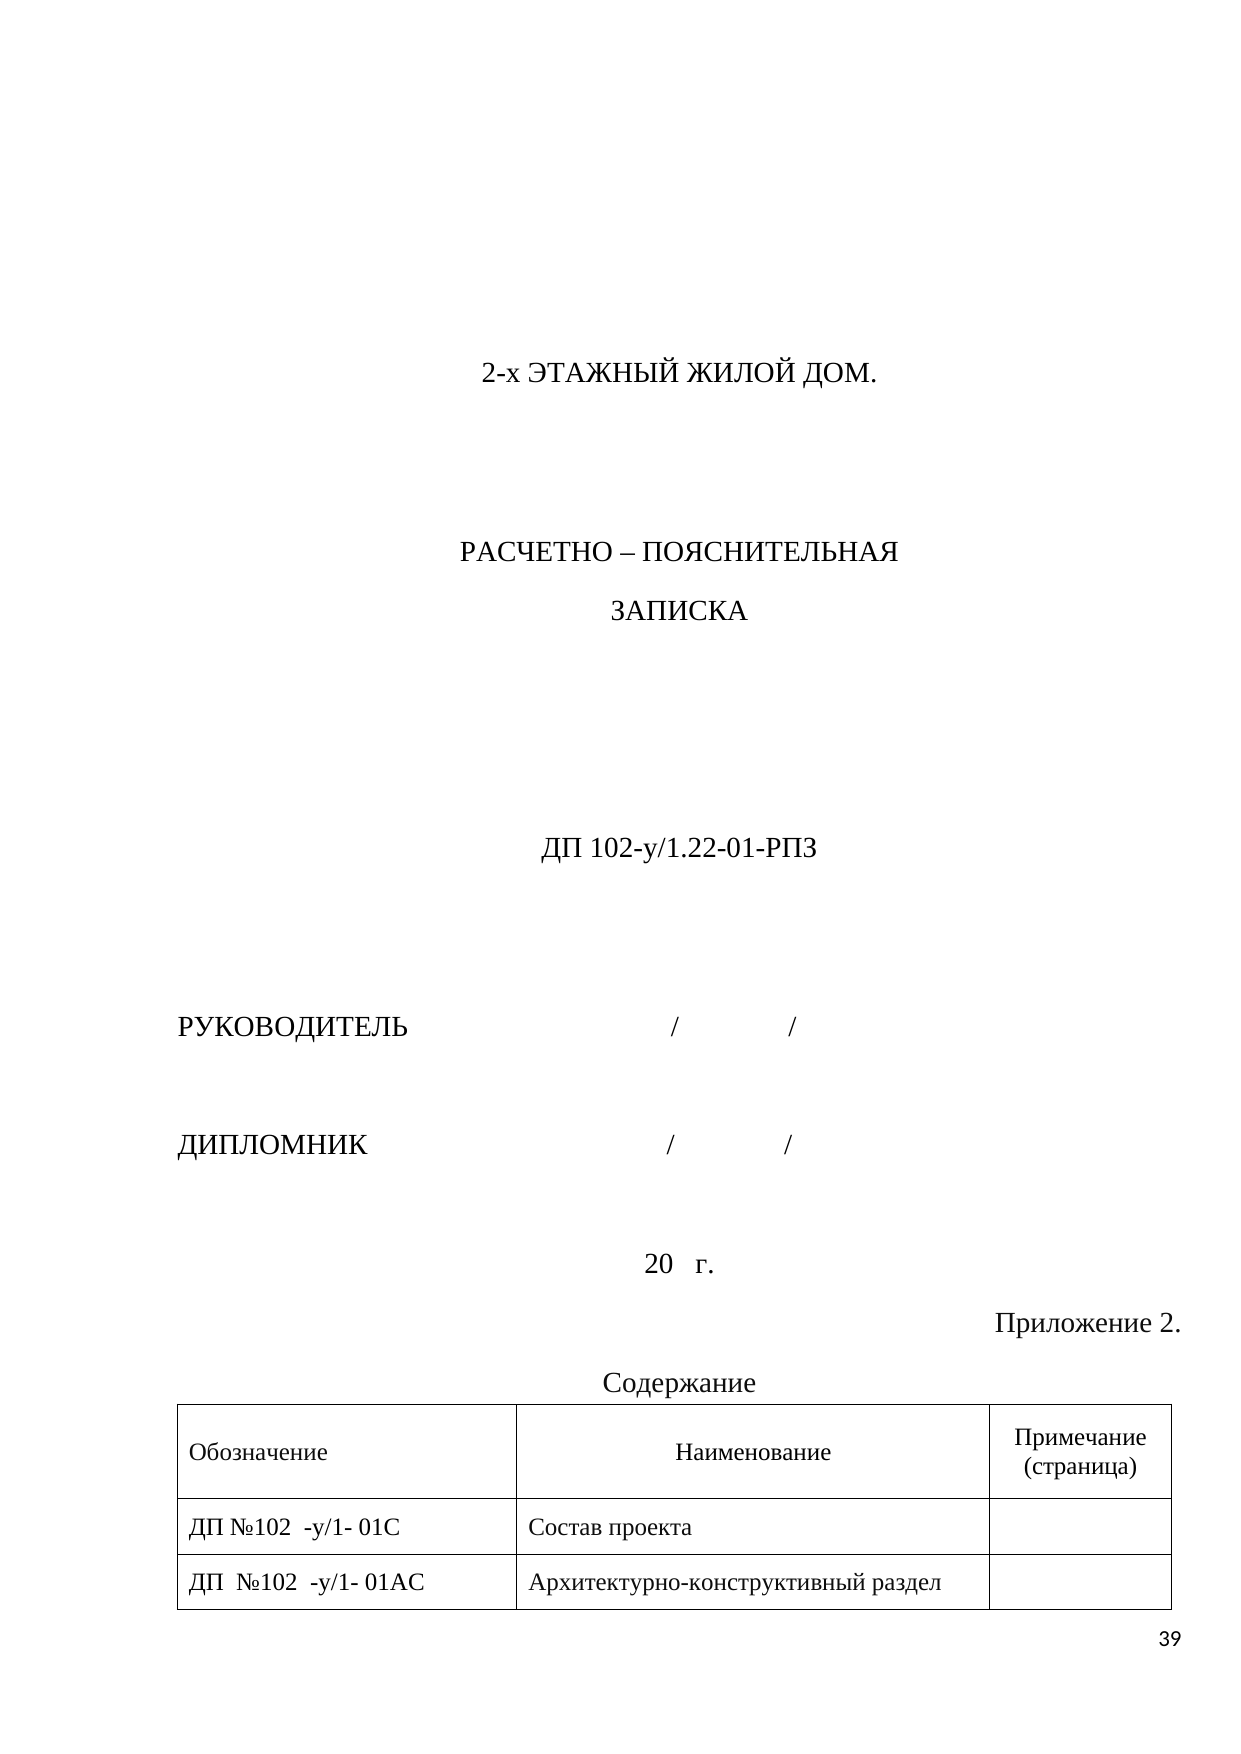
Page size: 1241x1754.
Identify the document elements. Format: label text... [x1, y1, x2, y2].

text РУКОВОДИТЕЛЬ / / [177, 1009, 1181, 1042]
table_cell ДП №102 -у/1- 01АС [178, 1555, 516, 1609]
text ЗАПИСКА [177, 593, 1181, 627]
table_cell Архитектурно-конструктивный раздел [517, 1555, 989, 1609]
text 20 г. [177, 1246, 1181, 1280]
table_cell ДП №102 -у/1- 01С [178, 1499, 516, 1553]
text 2-х ЭТАЖНЫЙ ЖИЛОЙ ДОМ. [177, 356, 1181, 389]
table_cell [990, 1499, 1171, 1553]
subtitle Приложение 2. [177, 1306, 1181, 1339]
table_header Наименование [517, 1405, 989, 1498]
table_header Обозначение [178, 1405, 516, 1498]
text РАСЧЕТНО – ПОЯСНИТЕЛЬНАЯ [177, 534, 1181, 567]
table_cell [990, 1555, 1171, 1609]
table_cell Состав проекта [517, 1499, 989, 1553]
subtitle Содержание [177, 1365, 1181, 1398]
text ДП 102-у/1.22-01-РПЗ [177, 831, 1181, 864]
table_header Примечание (страница) [990, 1405, 1171, 1498]
text ДИПЛОМНИК / / [177, 1127, 1181, 1161]
